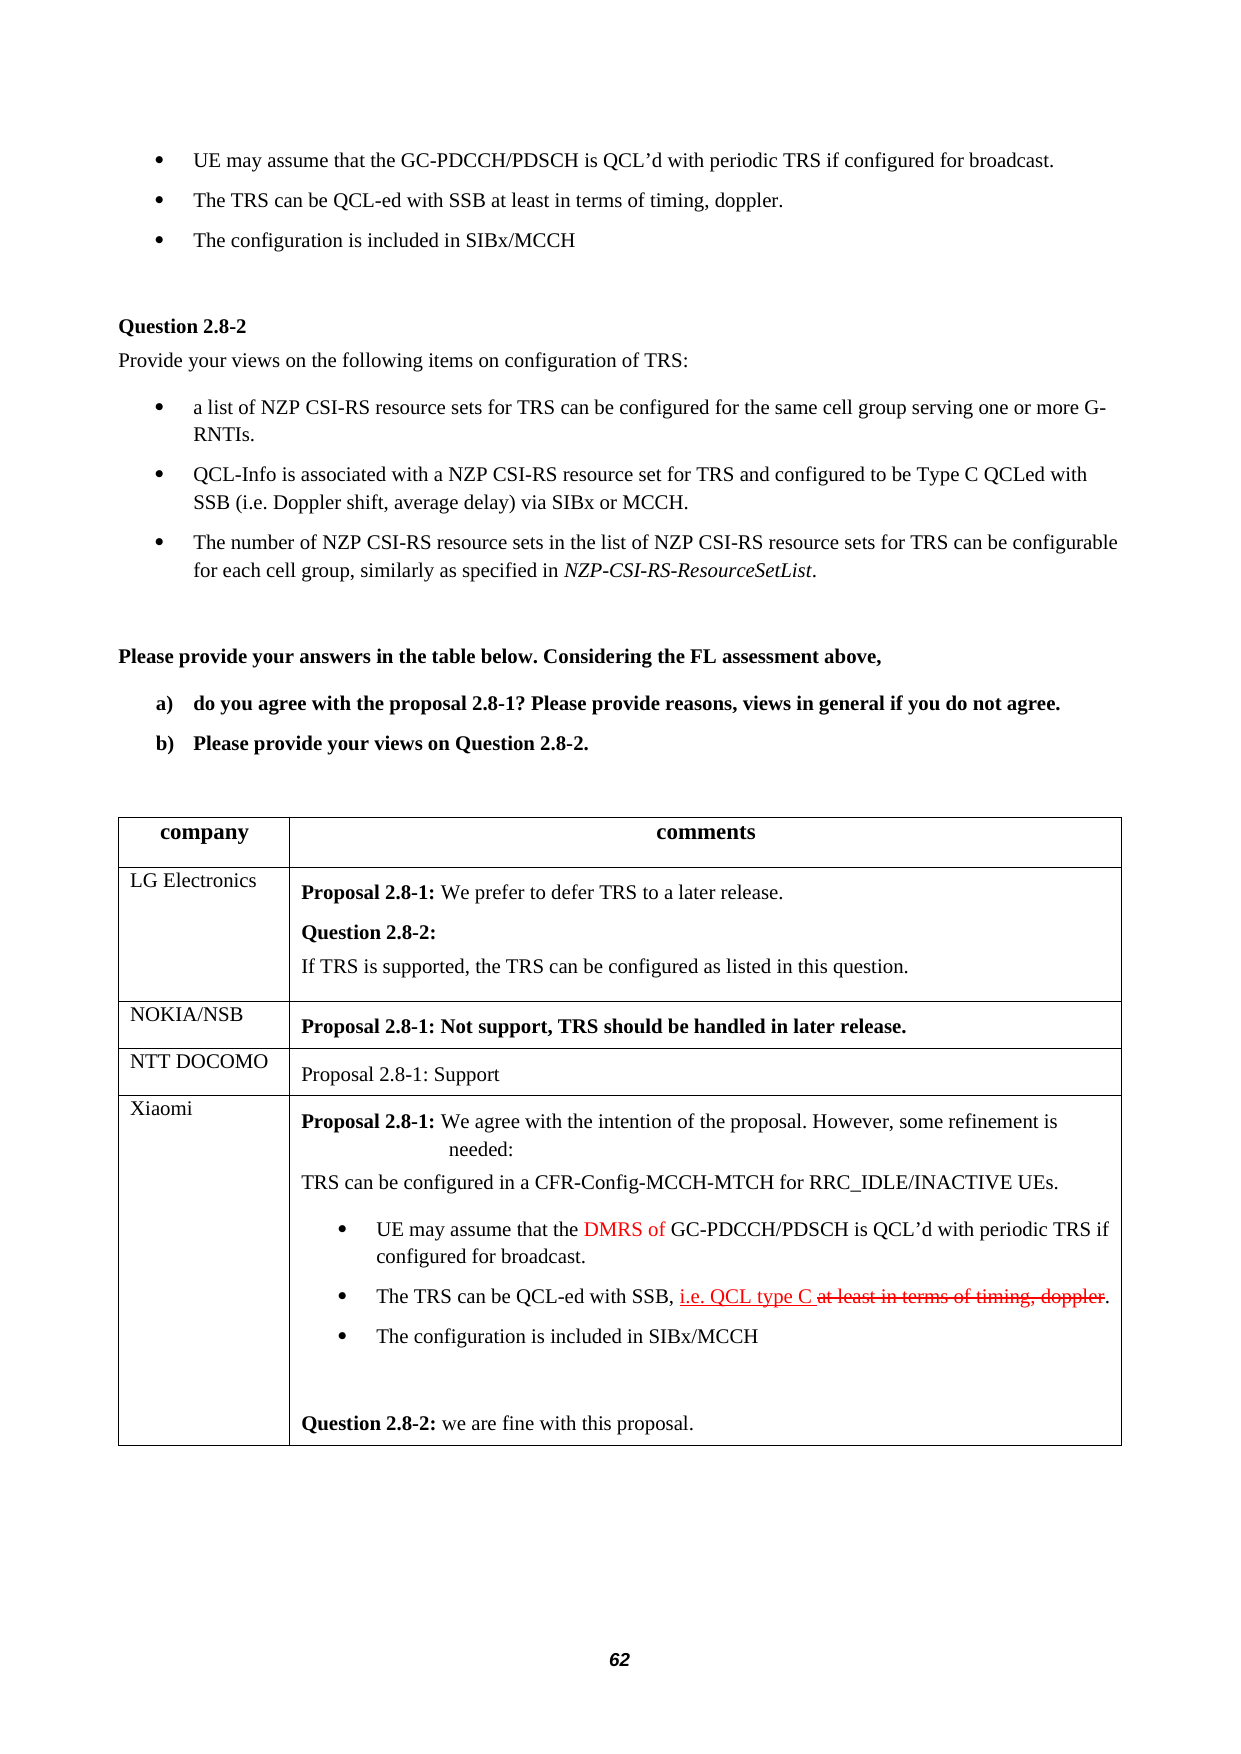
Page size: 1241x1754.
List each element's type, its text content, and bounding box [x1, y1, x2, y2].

table_header company [119, 818, 289, 867]
list The number of NZP CSI-RS resource sets in the list of NZP CSI-RS resource sets for TRS can be configurable for each cell group, similarly as specified in NZP-CSI-RS-ResourceSetList. [156, 530, 1122, 582]
table_cell LG Electronics [119, 868, 289, 1001]
list Please provide your views on Question 2.8-2. [156, 731, 1122, 754]
list UE may assume that the GC-PDCCH/PDSCH is QCL’d with periodic TRS if configured for broadcast. [156, 148, 1122, 172]
table_cell NTT DOCOMO [119, 1049, 289, 1095]
text Please provide your answers in the table below. Considering the FL assessment above, [118, 644, 1122, 668]
text Provide your views on the following items on configuration of TRS: [118, 348, 1122, 372]
table_cell Proposal 2.8-1: We prefer to defer TRS to a later release. Question 2.8-2: If TRS is supported, the TRS can be configured as listed in this question. [290, 868, 1121, 1001]
list The configuration is included in SIBx/MCCH [156, 228, 1122, 252]
list do you agree with the proposal 2.8-1? Please provide reasons, views in general if you do not agree. [156, 690, 1122, 714]
table_cell Proposal 2.8-1: Not support, TRS should be handled in later release. [290, 1002, 1121, 1048]
table_cell NOKIA/NSB [119, 1002, 289, 1048]
table_cell Xiaomi [119, 1096, 289, 1445]
list QCL-Info is associated with a NZP CSI-RS resource set for TRS and configured to be Type C QCLed with SSB (i.e. Doppler shift, average delay) via SIBx or MCCH. [156, 462, 1122, 514]
subtitle Question 2.8-2 [118, 314, 1122, 338]
table_header comments [290, 818, 1121, 867]
list The TRS can be QCL-ed with SSB at least in terms of timing, doppler. [156, 188, 1122, 212]
table_cell Proposal 2.8-1: Support [290, 1049, 1121, 1095]
table_cell Proposal 2.8-1: We agree with the intention of the proposal. However, some refinement is needed: TRS can be configured in a CFR-Config-MCCH-MTCH for RRC_IDLE/INACTIVE UEs. UE may assume that the DMRS of GC-PDCCH/PDSCH is QCL’d with periodic TRS if configured for broadcast. The TRS can be QCL-ed with SSB, i.e. QCL type C at least in terms of timing, doppler. The configuration is included in SIBx/MCCH Question 2.8-2: we are fine with this proposal. [290, 1096, 1121, 1445]
list a list of NZP CSI-RS resource sets for TRS can be configured for the same cell group serving one or more G-RNTIs. [156, 394, 1122, 446]
